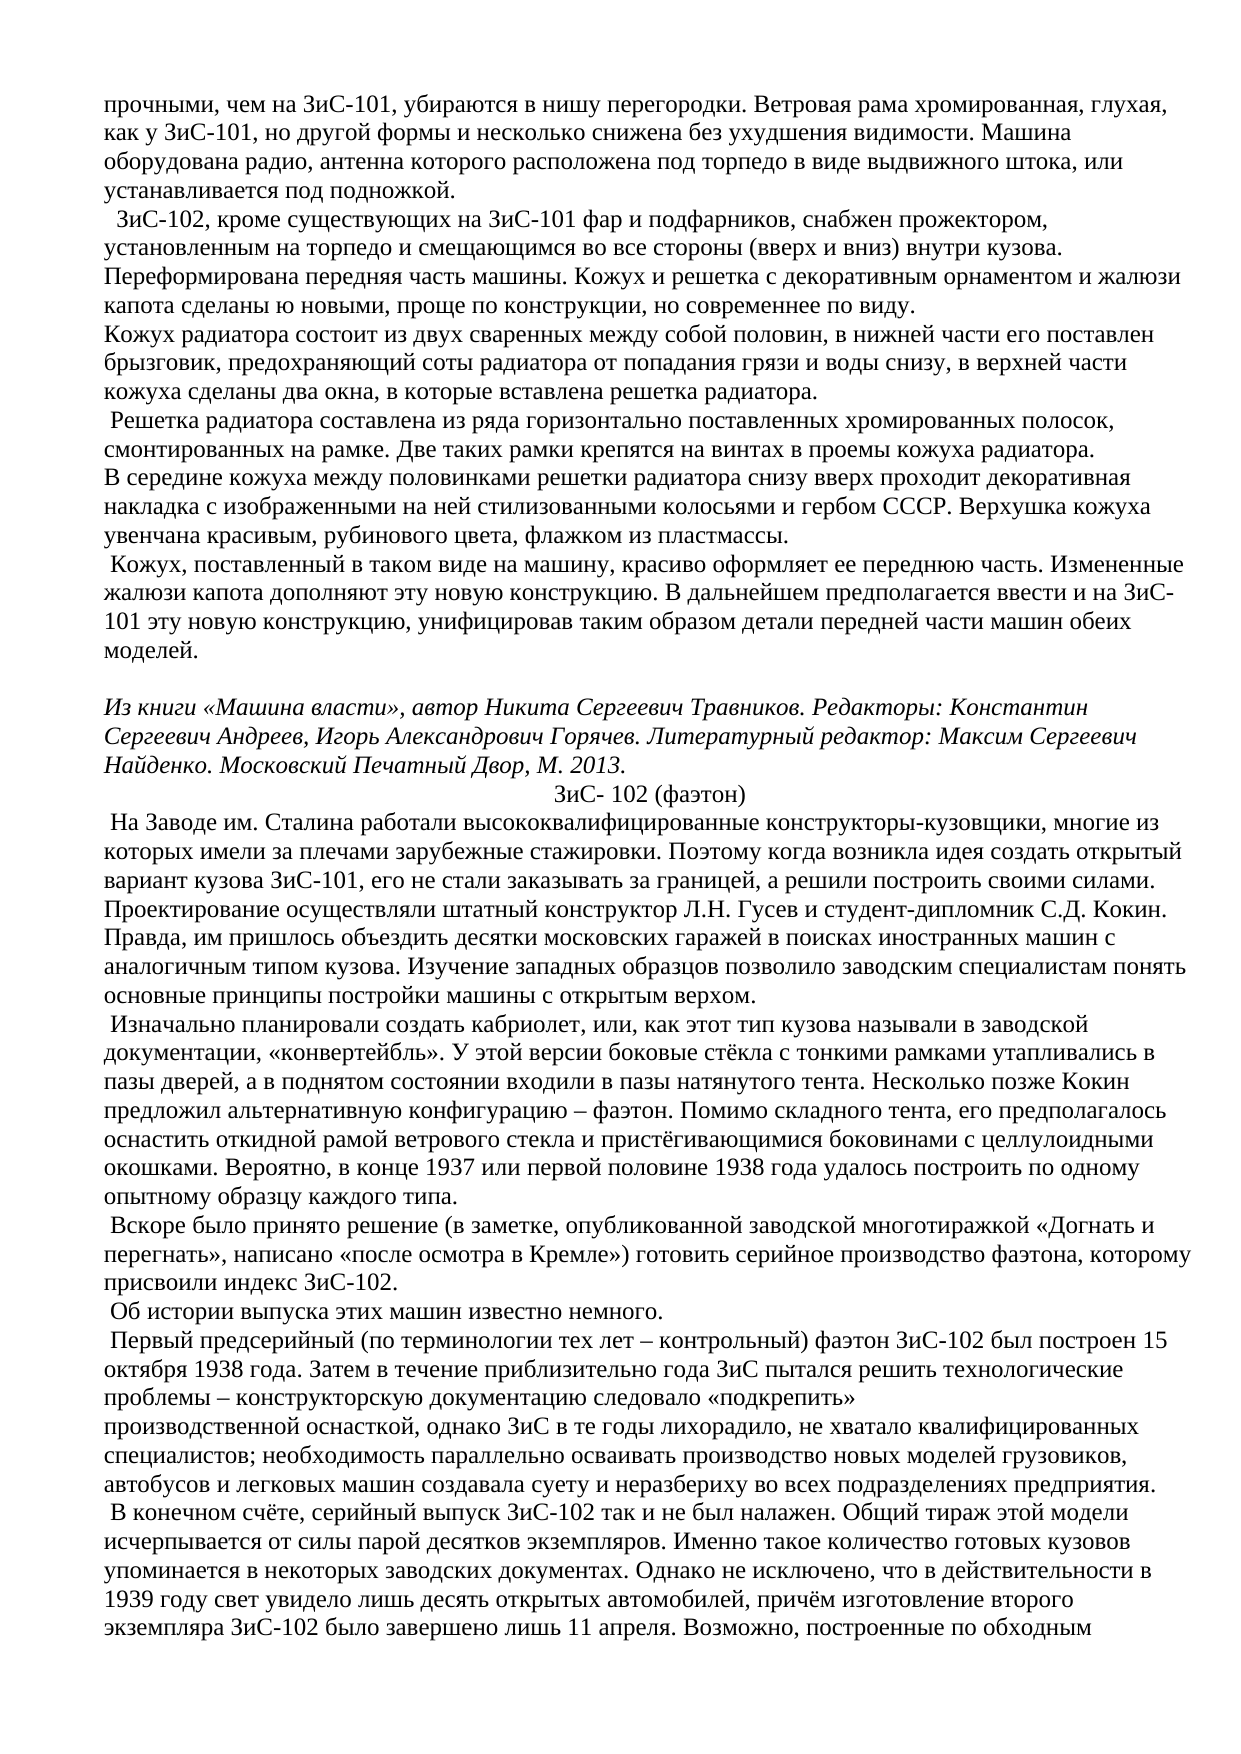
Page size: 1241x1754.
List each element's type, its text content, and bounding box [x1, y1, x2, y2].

text Кожух радиатора состоит из двух сваренных между собой половин, в нижней части его поставлен брызговик, предохраняющий соты радиатора от попадания грязи и воды снизу, в верхней части кожуха сделаны два окна, в которые вставлена решетка радиатора. [103, 319, 1196, 405]
text Из книги «Машина власти», автор Никита Сергеевич Травников. Редакторы: Константин Сергеевич Андреев, Игорь Александрович Горячев. Литературный редактор: Максим Сергеевич Найденко. Московский Печатный Двор, М. 2013. [103, 692, 1196, 779]
text Вскоре было принято решение (в заметке, опубликованной заводской многотиражкой «Догнать и перегнать», написано «после осмотра в Кремле») готовить серийное производство фаэтона, которому присвоили индекс ЗиС-102. [103, 1210, 1196, 1296]
text ЗиС- 102 (фаэтон) [103, 779, 1196, 807]
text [103, 89, 1196, 204]
text производственной оснасткой, однако ЗиС в те годы лихорадило, не хватало квалифицированных специалистов; необходимость параллельно осваивать производство новых моделей грузовиков, автобусов и легковых машин создавала суету и неразбериху во всех подразделениях предприятия. [103, 1411, 1196, 1497]
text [103, 1497, 1196, 1641]
text Кожух, поставленный в таком виде на машину, красиво оформляет ее переднюю часть. Измененные жалюзи капота дополняют эту новую конструкцию. В дальнейшем предполагается ввести и на ЗиС-101 эту новую конструкцию, унифицировав таким образом детали передней части машин обеих моделей. [103, 549, 1196, 664]
text В середине кожуха между половинками решетки радиатора снизу вверх проходит декоративная накладка с изображенными на ней стилизованными колосьями и гербом СССР. Верхушка кожуха увенчана красивым, рубинового цвета, флажком из пластмассы. [103, 462, 1196, 549]
text На Заводе им. Сталина работали высококвалифицированные конструкторы-кузовщики, многие из которых имели за плечами зарубежные стажировки. Поэтому когда возникла идея создать открытый вариант кузова ЗиС-101, его не стали заказывать за границей, а решили построить своими силами. Проектирование осуществляли штатный конструктор Л.Н. Гусев и студент-дипломник С.Д. Кокин. Правда, им пришлось объездить десятки московских гаражей в поисках иностранных машин с аналогичным типом кузова. Изучение западных образцов позволило заводским специалистам понять основные принципы постройки машины с открытым верхом. [103, 807, 1196, 1009]
text Об истории выпуска этих машин известно немного. [103, 1296, 1196, 1325]
text Решетка радиатора составлена из ряда горизонтально поставленных хромированных полосок, смонтированных на рамке. Две таких рамки крепятся на винтах в проемы кожуха радиатора. [103, 405, 1196, 462]
text Первый предсерийный (по терминологии тех лет – контрольный) фаэтон ЗиС-102 был построен 15 октября 1938 года. Затем в течение приблизительно года ЗиС пытался решить технологические проблемы – конструкторскую документацию следовало «подкрепить» [103, 1325, 1196, 1411]
text ЗиС-102, кроме существующих на ЗиС-101 фар и подфарников, снабжен прожектором, установленным на торпедо и смещающимся во все стороны (вверх и вниз) внутри кузова. Переформирована передняя часть машины. Кожух и решетка с декоративным орнаментом и жалюзи капота сделаны ю новыми, проще по конструкции, но современнее по виду. [103, 204, 1196, 319]
text Изначально планировали создать кабриолет, или, как этот тип кузова называли в заводской документации, «конвертейбль». У этой версии боковые стёкла с тонкими рамками утапливались в пазы дверей, а в поднятом состоянии входили в пазы натянутого тента. Несколько позже Кокин предложил альтернативную конфигурацию – фаэтон. Помимо складного тента, его предполагалось оснастить откидной рамой ветрового стекла и пристёгивающимися боковинами с целлулоидными окошками. Вероятно, в конце 1937 или первой половине 1938 года удалось построить по одному опытному образцу каждого типа. [103, 1009, 1196, 1210]
